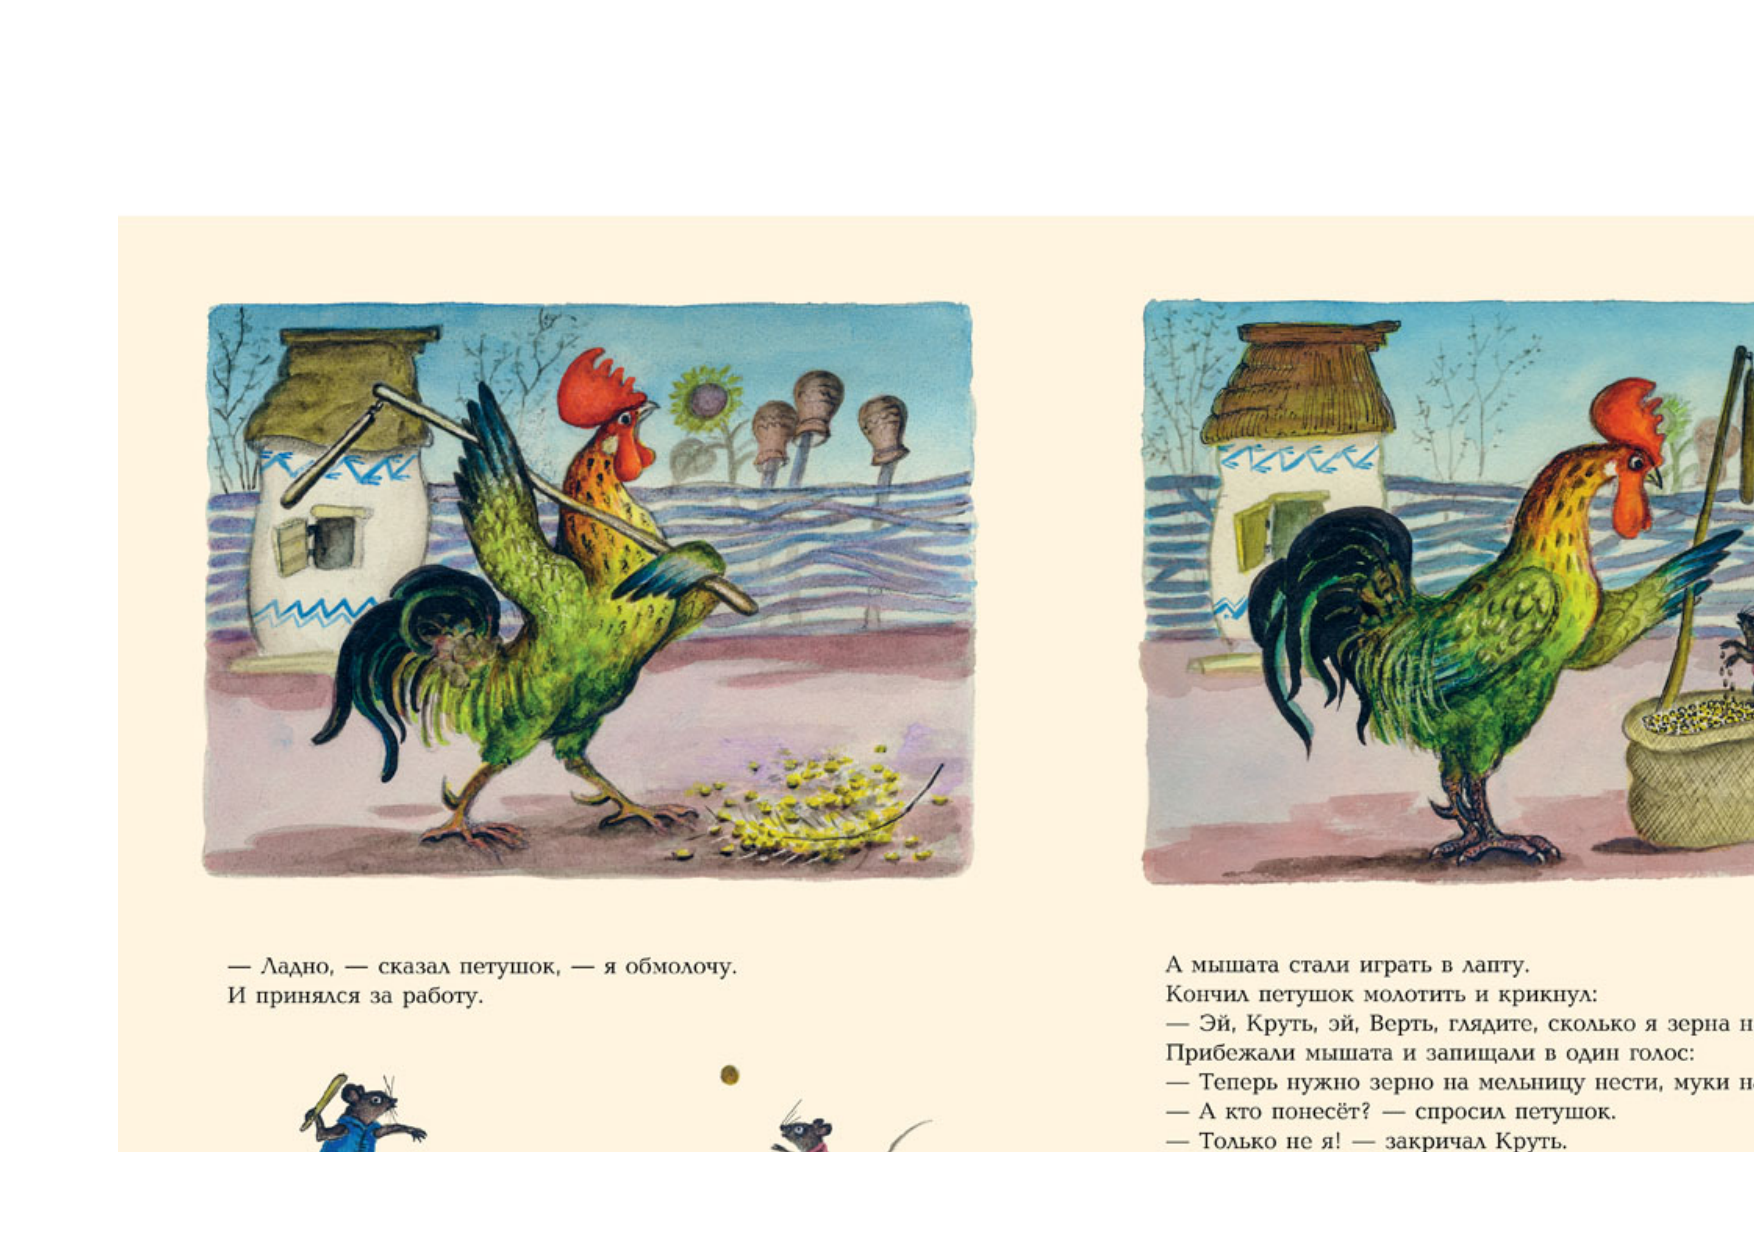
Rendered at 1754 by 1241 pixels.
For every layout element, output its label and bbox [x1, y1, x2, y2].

picture [118, 177, 1754, 1152]
